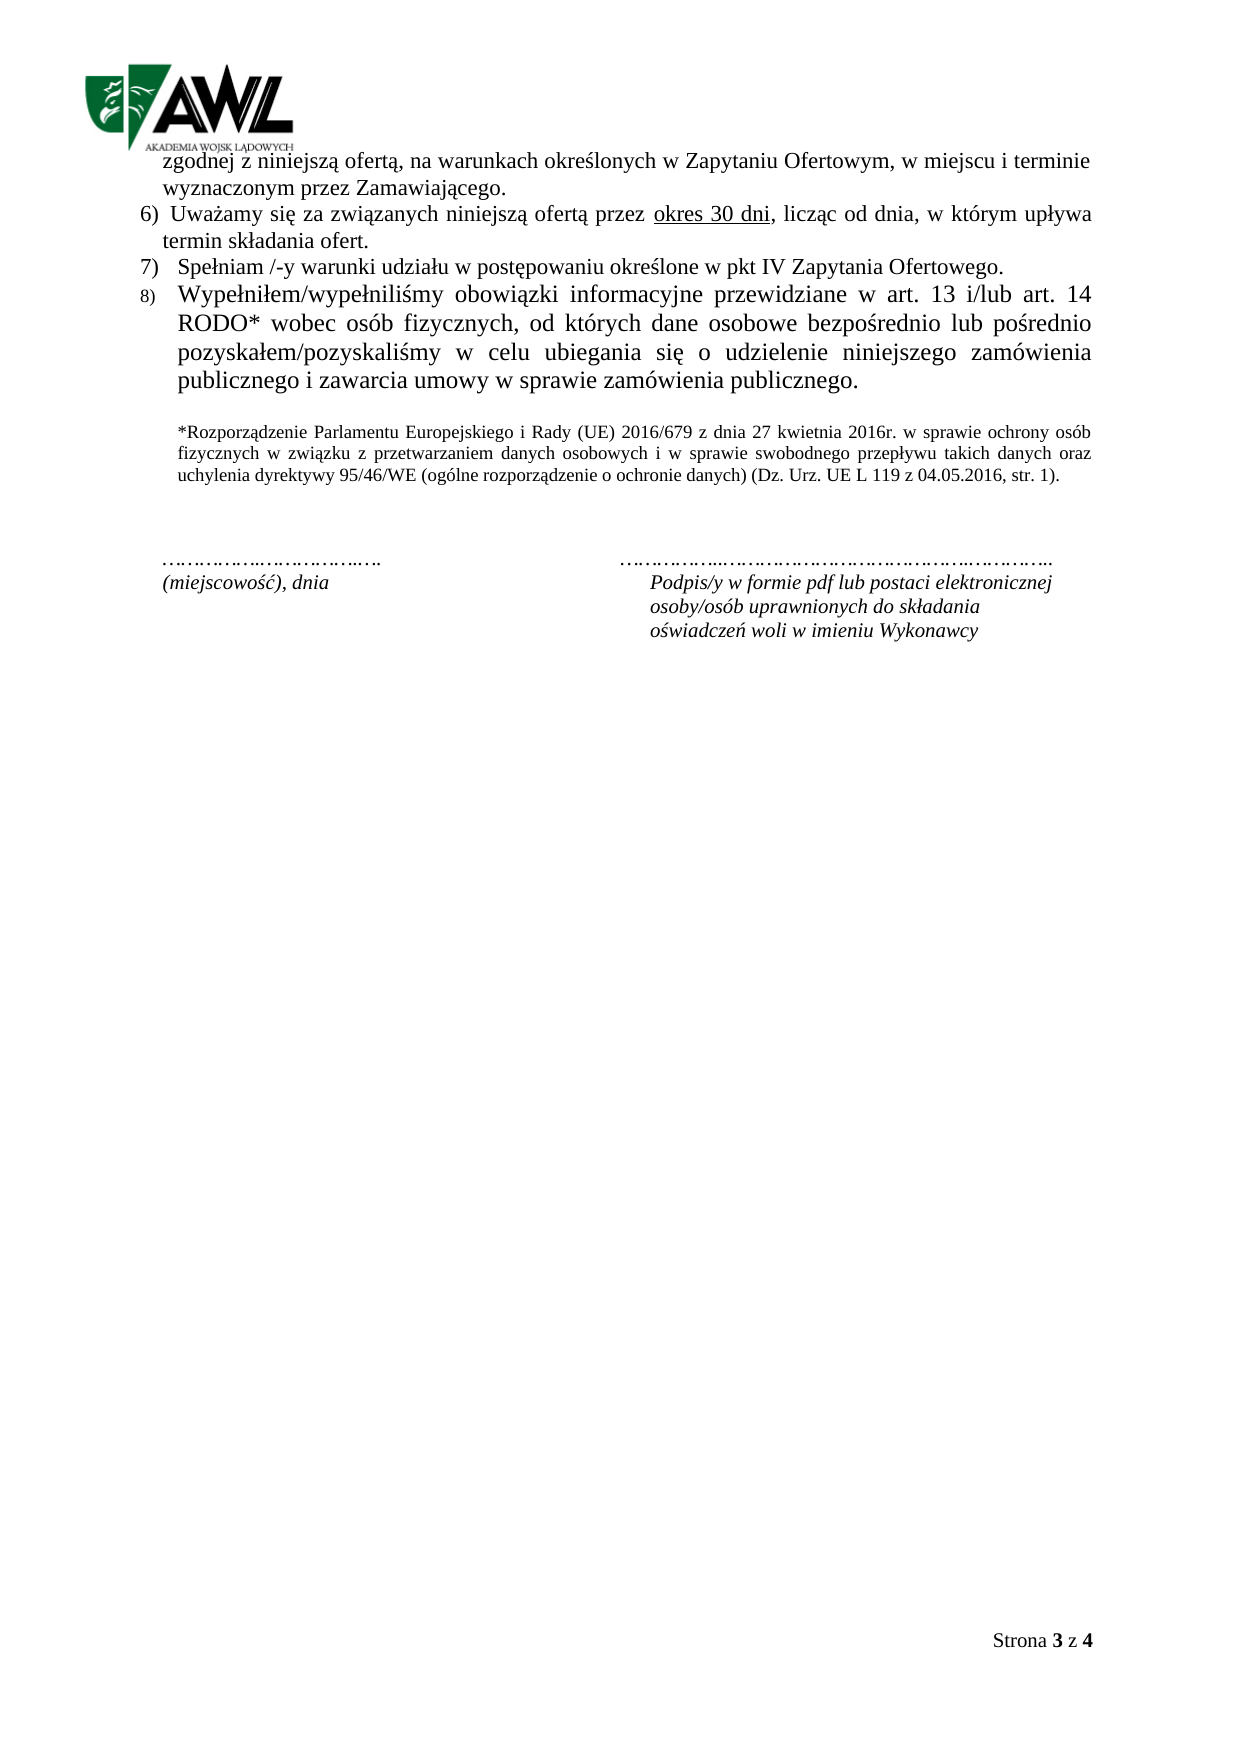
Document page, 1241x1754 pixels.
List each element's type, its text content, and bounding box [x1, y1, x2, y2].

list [140, 148, 1093, 200]
text (miejscowość), dnia Podpis/y w formie pdf lub postaci elektronicznej [162, 570, 1093, 594]
text oświadczeń woli w imieniu Wykonawcy [162, 618, 1093, 642]
list Uważamy się za związanych niniejszą ofertą przez okres 30 dni, licząc od dnia, w którym upływa termin składania ofert. [140, 200, 1093, 253]
picture [0, 0, 1241, 183]
text *Rozporządzenie Parlamentu Europejskiego i Rady (UE) 2016/679 z dnia 27 kwietnia 2016r. w sprawie ochrony osób fizycznych w związku z przetwarzaniem danych osobowych i w sprawie swobodnego przepływu takich danych oraz uchylenia dyrektywy 95/46/WE (ogólne rozporządzenie o ochronie danych) (Dz. Urz. UE L 119 z 04.05.2016, str. 1). [177, 421, 1093, 485]
text osoby/osób uprawnionych do składania [162, 594, 1093, 618]
list Spełniam /-y warunki udziału w postępowaniu określone w pkt IV Zapytania Ofertowego. [140, 253, 1093, 279]
list Wypełniłem/wypełniliśmy obowiązki informacyjne przewidziane w art. 13 i/lub art. 14 RODO* wobec osób fizycznych, od których dane osobowe bezpośrednio lub pośrednio pozyskałem/pozyskaliśmy w celu ubiegania się o udzielenie niniejszego zamówienia publicznego i zawarcia umowy w sprawie zamówienia publicznego. [140, 279, 1093, 394]
text …………….…………….…. ……………..………………………………….………….. [162, 546, 1093, 570]
